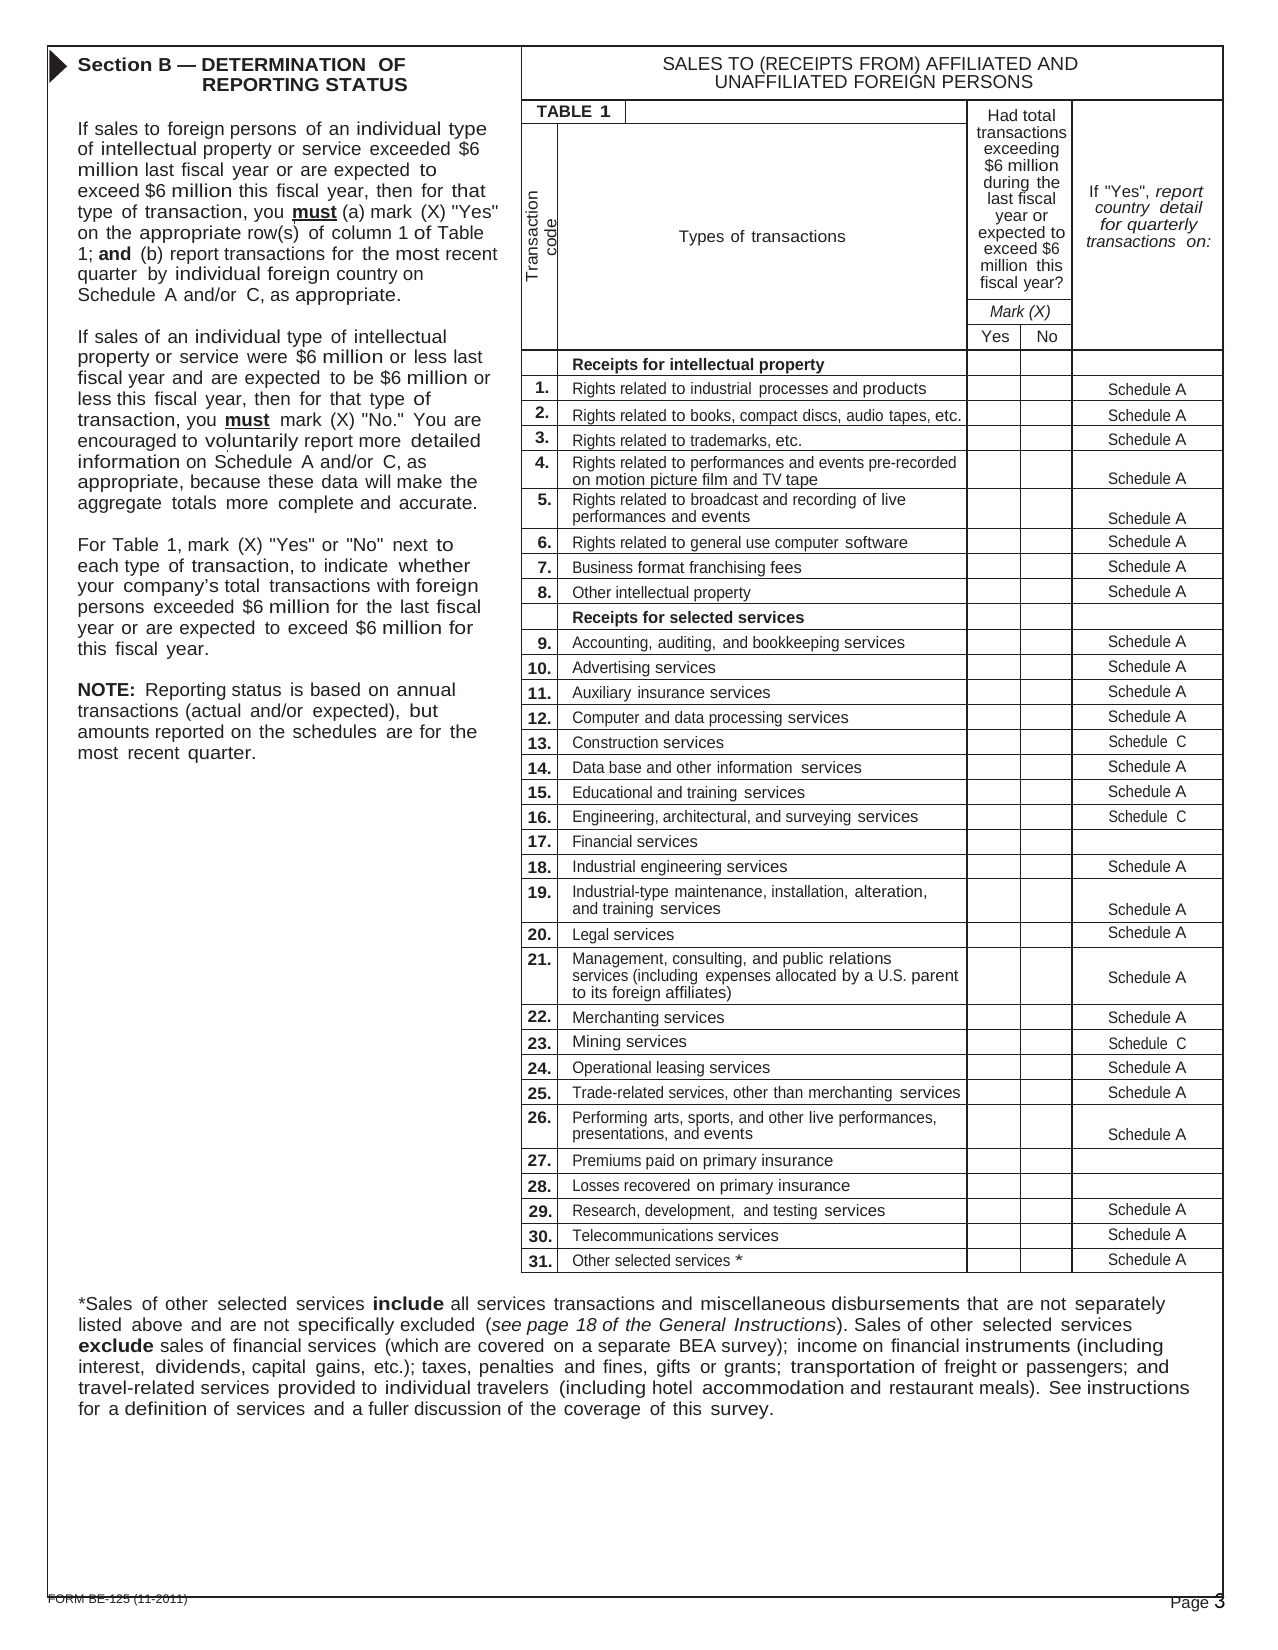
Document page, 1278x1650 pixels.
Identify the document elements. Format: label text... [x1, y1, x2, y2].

table_cell [968, 529, 1020, 553]
table_cell [1021, 604, 1071, 629]
table_cell [968, 630, 1020, 654]
table_cell [968, 376, 1020, 399]
table_cell 27. [522, 1149, 557, 1172]
table_cell [1021, 1105, 1071, 1147]
table_cell [968, 1030, 1020, 1054]
table_cell 30. [522, 1224, 557, 1247]
table_cell Rights related to general use computer software [558, 529, 966, 553]
table_cell [1021, 426, 1071, 449]
table_cell Other selected services * [558, 1249, 966, 1272]
table_cell Rights related to broadcast and recording of live performances and events [558, 489, 966, 528]
table_cell [968, 879, 1020, 921]
table_cell Yes [968, 325, 1020, 349]
table_cell 8. [522, 579, 557, 603]
table_cell [1021, 554, 1071, 578]
table_cell 1. [522, 376, 557, 399]
table_cell Schedule A [1073, 1055, 1222, 1079]
table_cell [968, 579, 1020, 603]
table_cell Receipts for selected services [558, 604, 966, 629]
table_cell 22. [522, 1005, 557, 1029]
table_cell [968, 855, 1020, 878]
table_cell 16. [522, 805, 557, 829]
table_cell Schedule C [1073, 805, 1222, 829]
table_cell [968, 1199, 1020, 1222]
table_cell 4. [522, 451, 557, 488]
table_cell If "Yes", report country detail for quarterly transactions on: [1073, 101, 1222, 349]
table_cell [968, 1249, 1020, 1272]
table_cell [968, 780, 1020, 804]
table_cell Telecommunications services [558, 1224, 966, 1247]
table_cell Accounting, auditing, and bookkeeping services [558, 630, 966, 654]
table_cell Rights related to industrial processes and products [558, 376, 966, 399]
table_cell [1073, 1149, 1222, 1172]
table_cell Operational leasing services [558, 1055, 966, 1079]
table_cell [1073, 604, 1222, 629]
table_cell [968, 805, 1020, 829]
table_cell 15. [522, 780, 557, 804]
table_cell Construction services [558, 730, 966, 754]
table_cell Schedule A [1073, 376, 1222, 399]
table_cell Educational and training services [558, 780, 966, 804]
table_cell Industrial engineering services [558, 855, 966, 878]
table_cell [1021, 948, 1071, 1004]
table_cell [1073, 351, 1222, 375]
table_cell Performing arts, sports, and other live performances, presentations, and events [558, 1105, 966, 1147]
table_cell [1021, 579, 1071, 603]
table_cell Business format franchising fees [558, 554, 966, 578]
table_cell 26. [522, 1105, 557, 1147]
table_cell Rights related to books, compact discs, audio tapes, etc. [558, 401, 966, 424]
table_cell Schedule A [1073, 1080, 1222, 1104]
table_cell Transaction [522, 124, 557, 349]
table_cell [1021, 1174, 1071, 1197]
table_cell Schedule A [1073, 451, 1222, 488]
table_cell [968, 705, 1020, 729]
table_cell Auxiliary insurance services [558, 680, 966, 704]
table_cell [522, 604, 557, 629]
table_cell 18. [522, 855, 557, 878]
table_cell 29. [522, 1199, 557, 1222]
table_cell [968, 489, 1020, 528]
table_cell 10. [522, 655, 557, 679]
table_cell 6. [522, 529, 557, 553]
table_cell [968, 680, 1020, 704]
table_cell [968, 1105, 1020, 1147]
table_cell Schedule A [1073, 948, 1222, 1004]
table_cell Schedule A [1073, 879, 1222, 921]
table_cell Advertising services [558, 655, 966, 679]
table_cell Schedule A [1073, 855, 1222, 878]
table_cell 20. [522, 923, 557, 946]
table_cell [968, 730, 1020, 754]
table_cell [1021, 376, 1071, 399]
table_cell [1073, 1174, 1222, 1197]
table_cell [1021, 755, 1071, 779]
table_cell Other intellectual property [558, 579, 966, 603]
table_cell Receipts for intellectual property [558, 351, 966, 375]
table_cell [968, 1224, 1020, 1247]
table_cell [968, 1149, 1020, 1172]
table_cell [1021, 529, 1071, 553]
table_cell 5. [522, 489, 557, 528]
table_cell [968, 923, 1020, 946]
table_cell Merchanting services [558, 1005, 966, 1029]
table_cell [968, 830, 1020, 854]
table_cell [1021, 1249, 1071, 1272]
table_cell Losses recovered on primary insurance [558, 1174, 966, 1197]
table_cell Schedule A [1073, 780, 1222, 804]
table_cell Schedule A [1073, 1005, 1222, 1029]
table_cell Management, consulting, and public relations services (including expenses allocated by a U.S. parent to its foreign affiliates) [558, 948, 966, 1004]
table_cell [1021, 705, 1071, 729]
table_cell Schedule C [1073, 1030, 1222, 1054]
table_cell Engineering, architectural, and surveying services [558, 805, 966, 829]
table_cell Schedule A [1073, 1249, 1222, 1272]
table_cell 7. [522, 554, 557, 578]
table_cell 14. [522, 755, 557, 779]
table_cell Schedule A [1073, 401, 1222, 424]
table_cell [1021, 630, 1071, 654]
table_cell 3. [522, 426, 557, 449]
table_cell Schedule A [1073, 680, 1222, 704]
table_cell Mark (X) [968, 300, 1071, 324]
table_cell [968, 351, 1020, 375]
table_cell [1021, 1199, 1071, 1222]
table_cell 31. [522, 1249, 557, 1272]
table_cell 19. [522, 879, 557, 921]
table_cell [1073, 830, 1222, 854]
table_cell Industrial-type maintenance, installation, alteration, and training services [558, 879, 966, 921]
table_cell 24. [522, 1055, 557, 1079]
table_cell 12. [522, 705, 557, 729]
table_cell Schedule A [1073, 655, 1222, 679]
table_cell Types of transactions [558, 124, 966, 349]
table_cell Computer and data processing services [558, 705, 966, 729]
table_cell [1021, 680, 1071, 704]
table_header SALES TO (RECEIPTS FROM) AFFILIATED AND UNAFFILIATED FOREIGN PERSONS [522, 47, 1222, 99]
table_cell Rights related to trademarks, etc. [558, 426, 966, 449]
table_cell TABLE 1 [522, 101, 625, 123]
table_cell 28. [522, 1174, 557, 1197]
table_cell [1021, 1005, 1071, 1029]
table_cell Schedule C [1073, 730, 1222, 754]
table_cell [1021, 451, 1071, 488]
table_cell 17. [522, 830, 557, 854]
table_cell [1021, 401, 1071, 424]
table_cell [1021, 830, 1071, 854]
table_cell Schedule A [1073, 630, 1222, 654]
table_cell Legal services [558, 923, 966, 946]
table_cell [1021, 1030, 1071, 1054]
table_cell [1021, 879, 1071, 921]
table_cell [1021, 1149, 1071, 1172]
table_cell 21. [522, 948, 557, 1004]
table_cell 11. [522, 680, 557, 704]
table_header Section B — DETERMINATION OF REPORTING STATUS If sales to foreign persons of an individual type of intellectual property or service exceeded $6 million last fiscal year or are expected to exceed $6 million this fiscal year, then for that type of transaction, you must (a) mark (X) "Yes" on the appropriate row(s) of column 1 of Table 1; and (b) report transactions for the most recent quarter by individual foreign country on Schedule A and/or C, as appropriate. If sales of an individual type of intellectual property or service were $6 million or less last fiscal year and are expected to be $6 million or less this fiscal year, then for that type of transaction, you must mark (X) "No." You are encouraged to voluntarily report more detailed information on Schedule A and/or C, as appropriate, because these data will make the aggregate totals more complete and accurate. For Table 1, mark (X) "Yes" or "No" next to each type of transaction, to indicate whether your company’s total transactions with foreign persons exceeded $6 million for the last fiscal year or are expected to exceed $6 million for this fiscal year. NOTE: Reporting status is based on annual transactions (actual and/or expected), but amounts reported on the schedules are for the most recent quarter. [48, 47, 521, 1272]
table_cell [968, 1080, 1020, 1104]
table_cell [1021, 855, 1071, 878]
table_cell [1021, 1080, 1071, 1104]
table_cell 9. [522, 630, 557, 654]
table_cell [968, 401, 1020, 424]
table_cell Research, development, and testing services [558, 1199, 966, 1222]
table_cell [968, 655, 1020, 679]
table_cell [1021, 489, 1071, 528]
table_cell [522, 351, 557, 375]
table_cell [968, 554, 1020, 578]
table_cell Schedule A [1073, 489, 1222, 528]
table_cell [1021, 730, 1071, 754]
table_cell *Sales of other selected services include all services transactions and miscellaneous disbursements that are not separately listed above and are not specifically excluded (see page 18 of the General Instructions). Sales of other selected services exclude sales of financial services (which are covered on a separate BEA survey); income on financial instruments (including interest, dividends, capital gains, etc.); taxes, penalties and fines, gifts or grants; transportation of freight or passengers; and travel-related services provided to individual travelers (including hotel accommodation and restaurant meals). See instructions for a definition of services and a fuller discussion of the coverage of this survey. [48, 1272, 1222, 1596]
table_cell Schedule A [1073, 1199, 1222, 1222]
table_cell Schedule A [1073, 426, 1222, 449]
table_cell [968, 1174, 1020, 1197]
table_cell Schedule A [1073, 554, 1222, 578]
table_cell Data base and other information services [558, 755, 966, 779]
table_cell [968, 604, 1020, 629]
table_cell Schedule A [1073, 1224, 1222, 1247]
table_cell No [1021, 325, 1071, 349]
table_cell 25. [522, 1080, 557, 1104]
table_cell Schedule A [1073, 923, 1222, 946]
table_cell [968, 451, 1020, 488]
table_cell [1021, 923, 1071, 946]
table_cell [1021, 655, 1071, 679]
table_cell Schedule A [1073, 1105, 1222, 1147]
table_cell [1021, 351, 1071, 375]
table_cell Had total transactions exceeding $6 million during the last fiscal year or expected to exceed $6 million this fiscal year? [968, 101, 1071, 299]
table_cell 13. [522, 730, 557, 754]
table_cell Schedule A [1073, 579, 1222, 603]
table_cell [968, 1005, 1020, 1029]
table_cell [1021, 1224, 1071, 1247]
table_cell Financial services [558, 830, 966, 854]
table_cell Trade-related services, other than merchanting services [558, 1080, 966, 1104]
table_cell [968, 1055, 1020, 1079]
table_cell [626, 101, 966, 123]
table_cell [968, 755, 1020, 779]
table_cell Schedule A [1073, 705, 1222, 729]
table_cell [1021, 1055, 1071, 1079]
table_cell Premiums paid on primary insurance [558, 1149, 966, 1172]
table_cell Schedule A [1073, 529, 1222, 553]
table_cell [1021, 805, 1071, 829]
table_cell Schedule A [1073, 755, 1222, 779]
table_cell [1021, 780, 1071, 804]
table_cell [968, 426, 1020, 449]
table_cell Rights related to performances and events pre-recorded on motion picture film and TV tape [558, 451, 966, 488]
table_cell Mining services [558, 1030, 966, 1054]
table_cell [968, 948, 1020, 1004]
table_cell 23. [522, 1030, 557, 1054]
table_cell 2. [522, 401, 557, 424]
